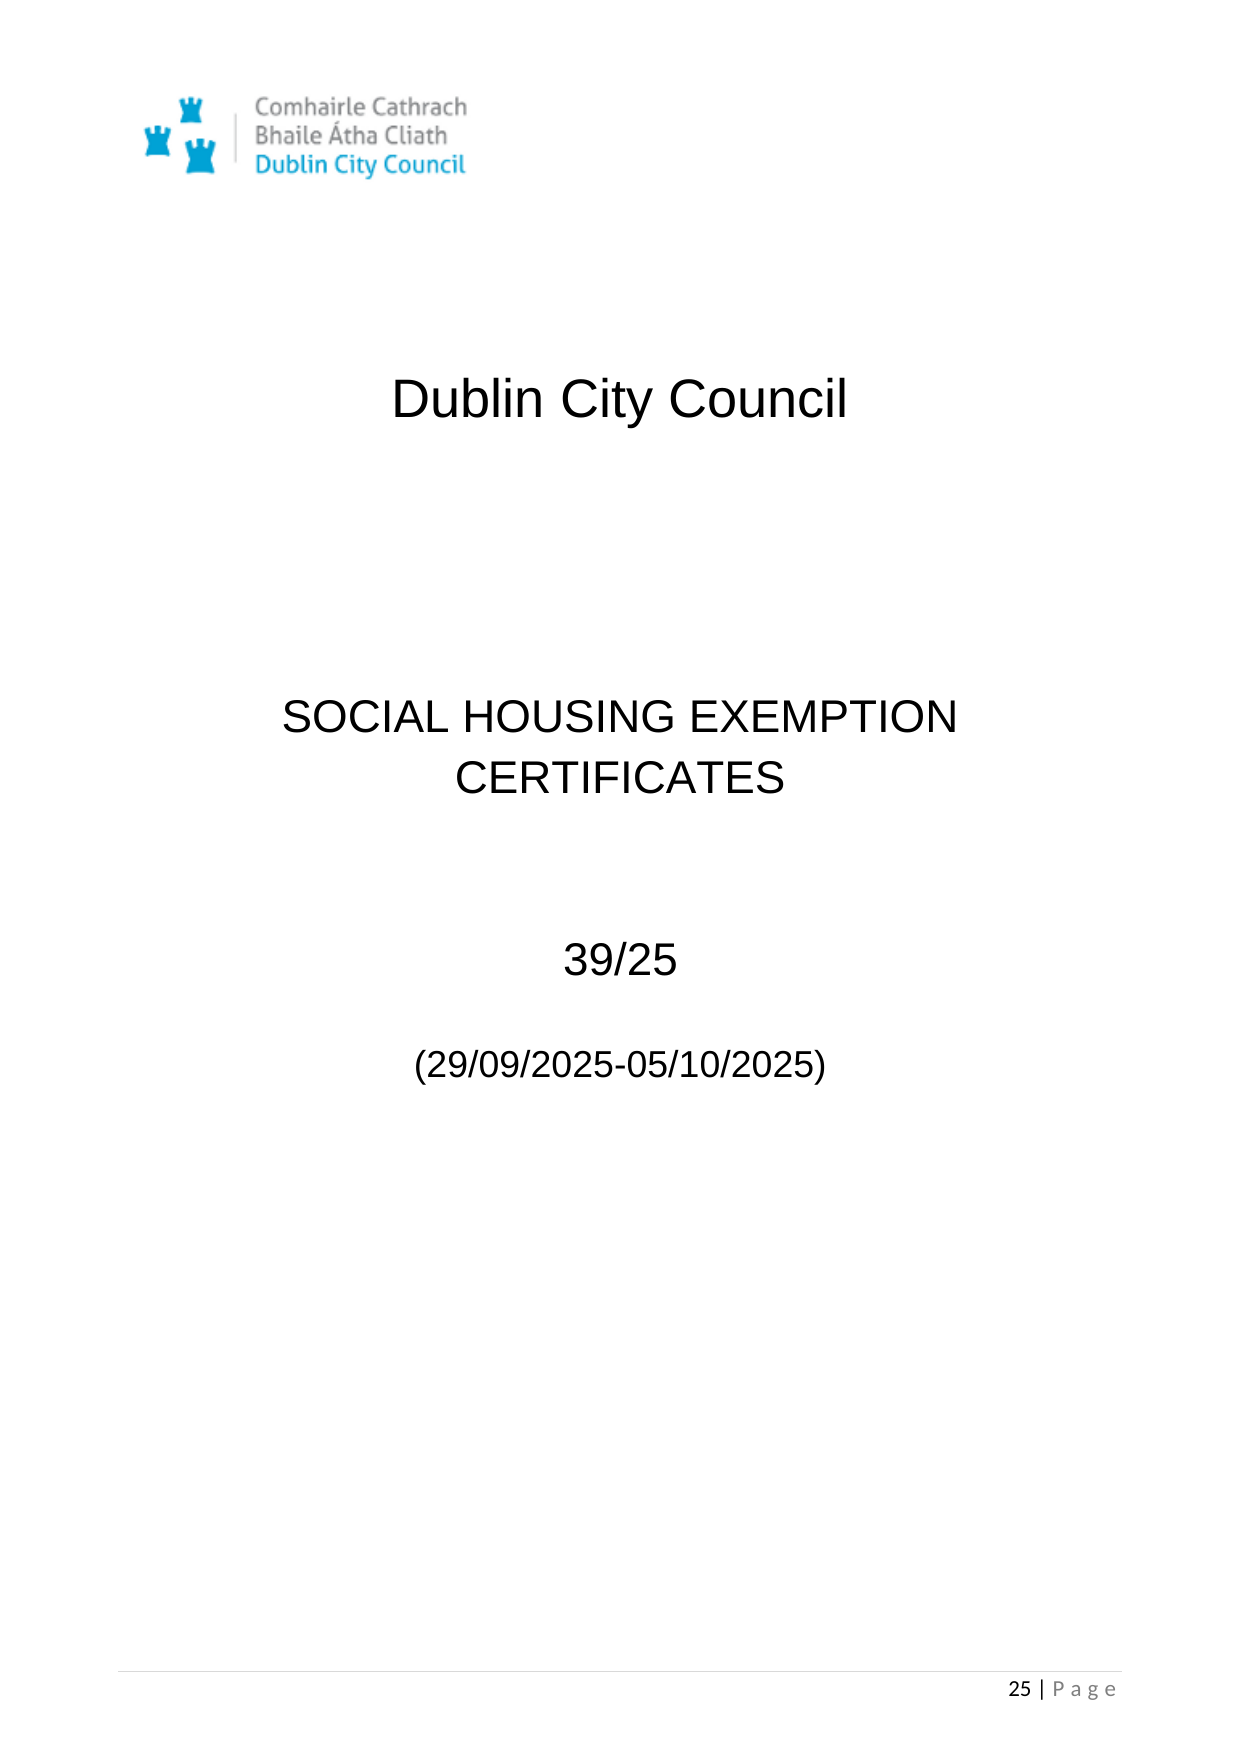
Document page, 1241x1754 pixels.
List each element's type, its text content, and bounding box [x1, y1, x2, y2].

text (29/09/2025-05/10/2025) [118, 1042, 1122, 1085]
text SOCIAL HOUSING EXEMPTION CERTIFICATES 39/25 [118, 629, 1122, 1017]
picture [118, 75, 520, 199]
text Dublin City Council [118, 224, 1122, 604]
